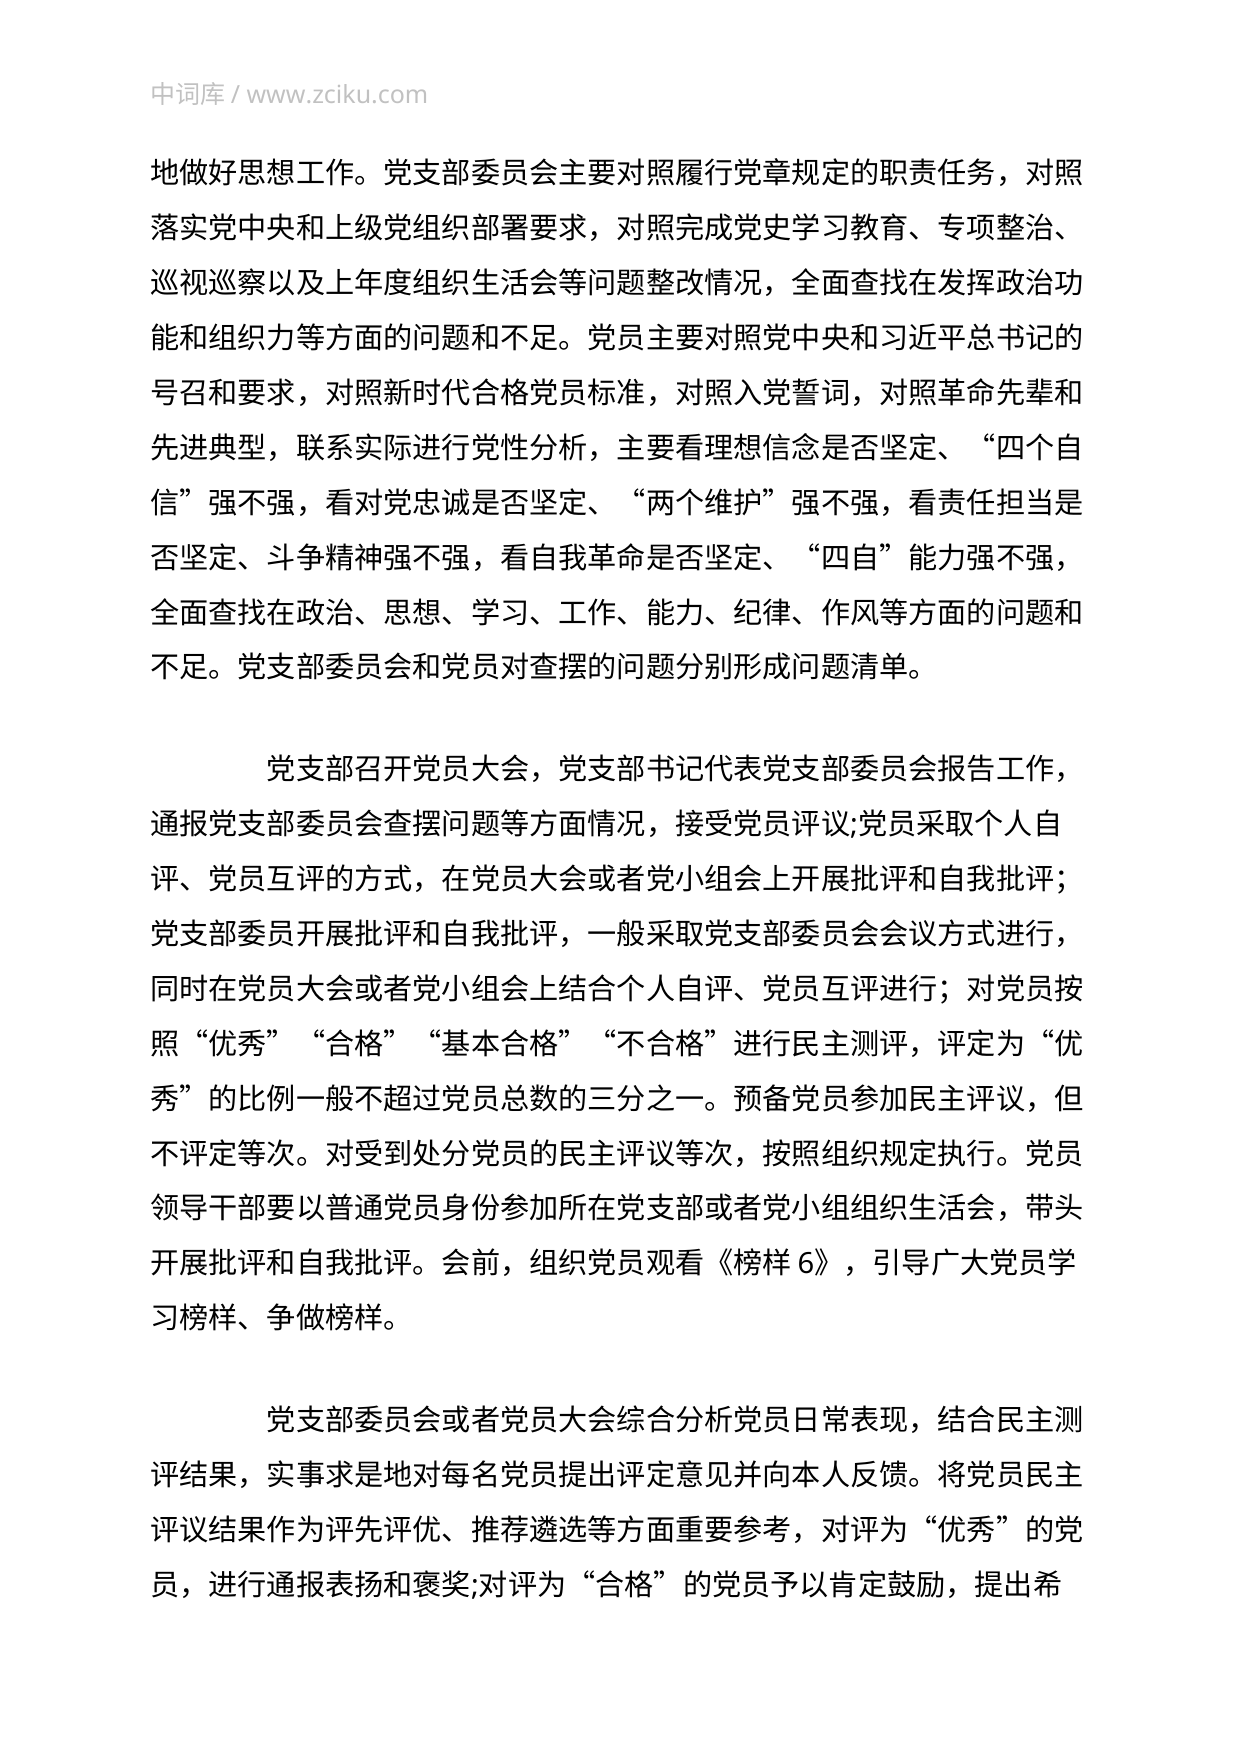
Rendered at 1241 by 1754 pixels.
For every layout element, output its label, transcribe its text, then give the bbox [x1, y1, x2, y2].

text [150, 1397, 1090, 1604]
text 党支部召开党员大会，党支部书记代表党支部委员会报告工作，通报党支部委员会查摆问题等方面情况，接受党员评议;党员采取个人自评、党员互评的方式，在党员大会或者党小组会上开展批评和自我批评；党支部委员开展批评和自我批评，一般采取党支部委员会会议方式进行，同时在党员大会或者党小组会上结合个人自评、党员互评进行；对党员按照“优秀”“合格”“基本合格”“不合格”进行民主测评，评定为“优秀”的比例一般不超过党员总数的三分之一。预备党员参加民主评议，但不评定等次。对受到处分党员的民主评议等次，按照组织规定执行。党员领导干部要以普通党员身份参加所在党支部或者党小组组织生活会，带头开展批评和自我批评。会前，组织党员观看《榜样6》，引导广大党员学习榜样、争做榜样。 [150, 746, 1090, 1337]
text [150, 150, 1090, 686]
